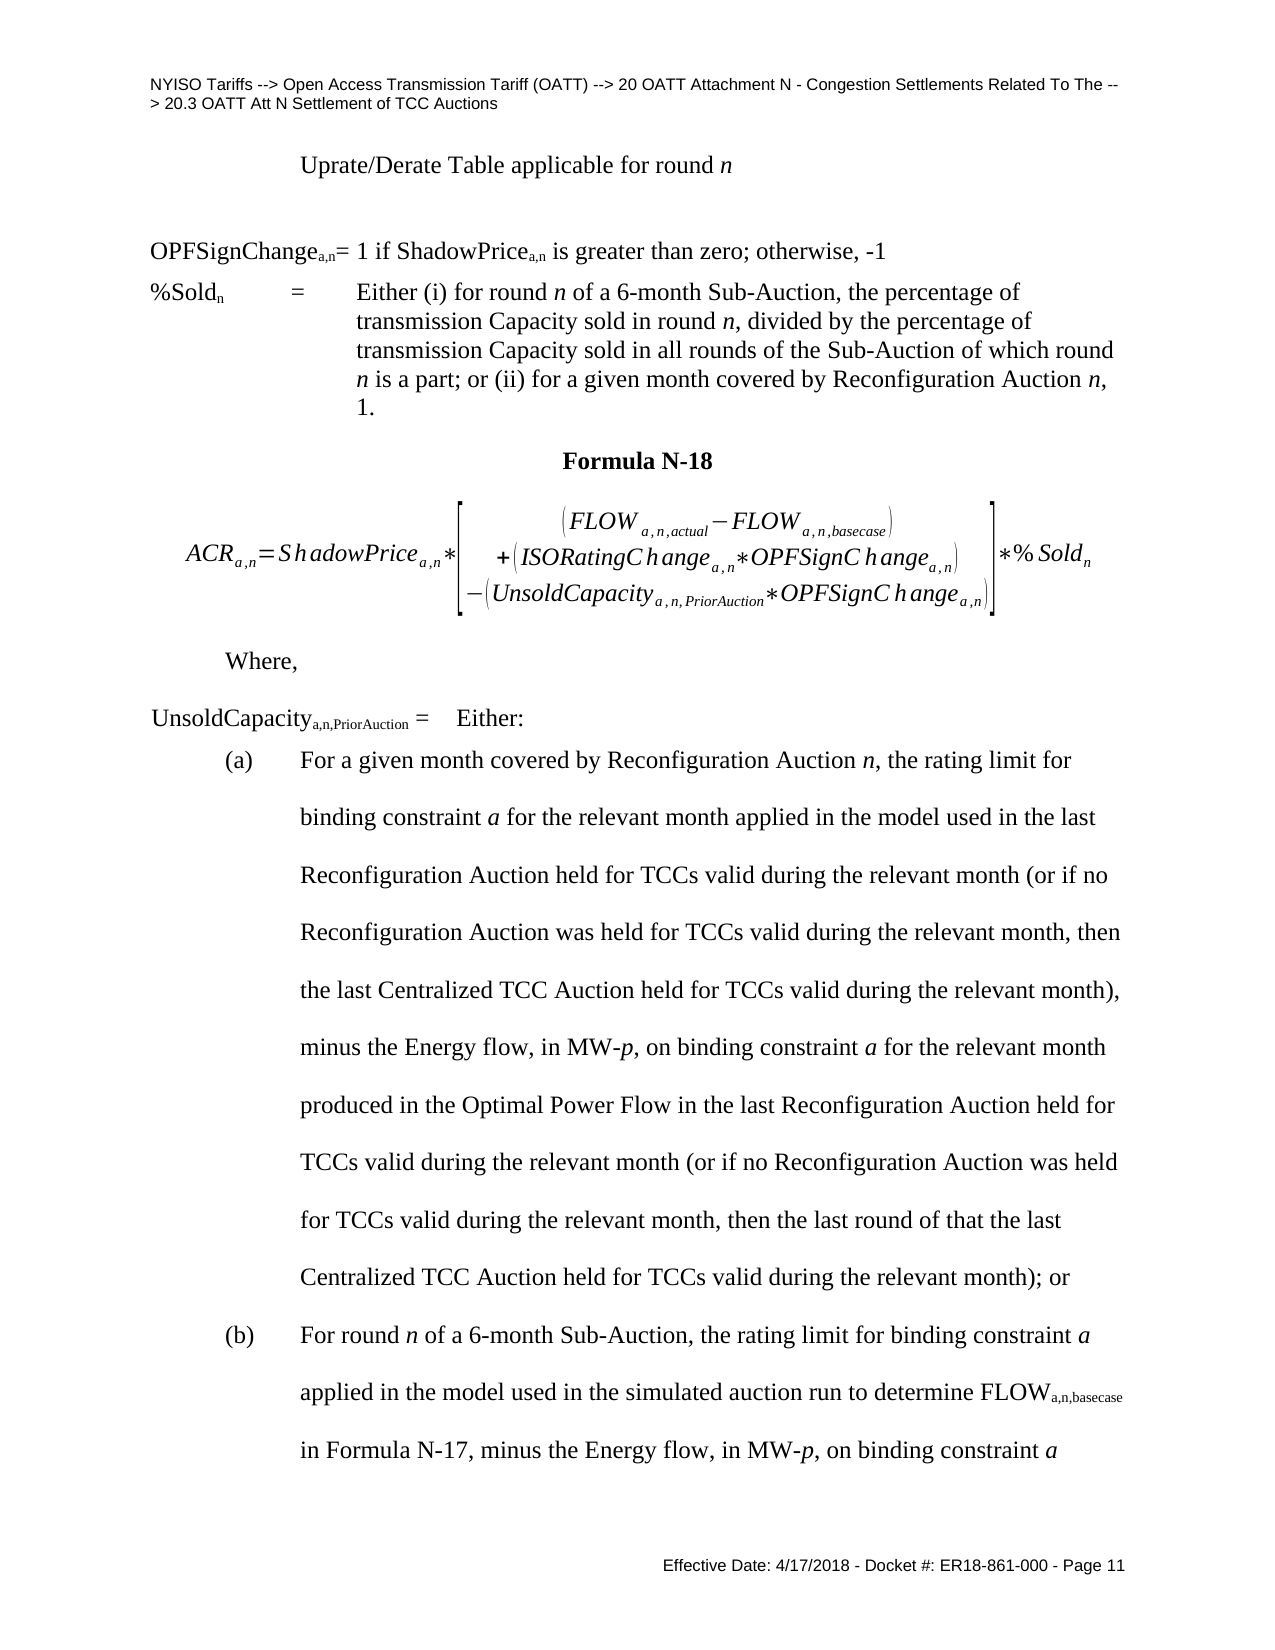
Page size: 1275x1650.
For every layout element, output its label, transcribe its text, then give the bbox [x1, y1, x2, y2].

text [225, 150, 1125, 179]
text (a) For a given month covered by Reconfiguration Auction n, the rating limit for binding constraint a for the relevant month applied in the model used in the last Reconfiguration Auction held for TCCs valid during the relevant month (or if no Reconfiguration Auction was held for TCCs valid during the relevant month, then the last Centralized TCC Auction held for TCCs valid during the relevant month), minus the Energy flow, in MW-p, on binding constraint a for the relevant month produced in the Optimal Power Flow in the last Reconfiguration Auction held for TCCs valid during the relevant month (or if no Reconfiguration Auction was held for TCCs valid during the relevant month, then the last round of that the last Centralized TCC Auction held for TCCs valid during the relevant month); or [225, 745, 1125, 1291]
text UnsoldCapacitya,n,PriorAuction = Either: [151, 703, 1125, 732]
text OPFSignChangea,n= 1 if ShadowPricea,n is greater than zero; otherwise, -1 [150, 236, 1125, 265]
text %Soldn = Either (i) for round n of a 6-month Sub-Auction, the percentage of transmission Capacity sold in round n, divided by the percentage of transmission Capacity sold in all rounds of the Sub-Auction of which round n is a part; or (ii) for a given month covered by Reconfiguration Auction n, 1. [150, 277, 1125, 421]
text Where, [150, 646, 1125, 675]
text Formula N-18 [150, 446, 1125, 475]
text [225, 1320, 1125, 1463]
